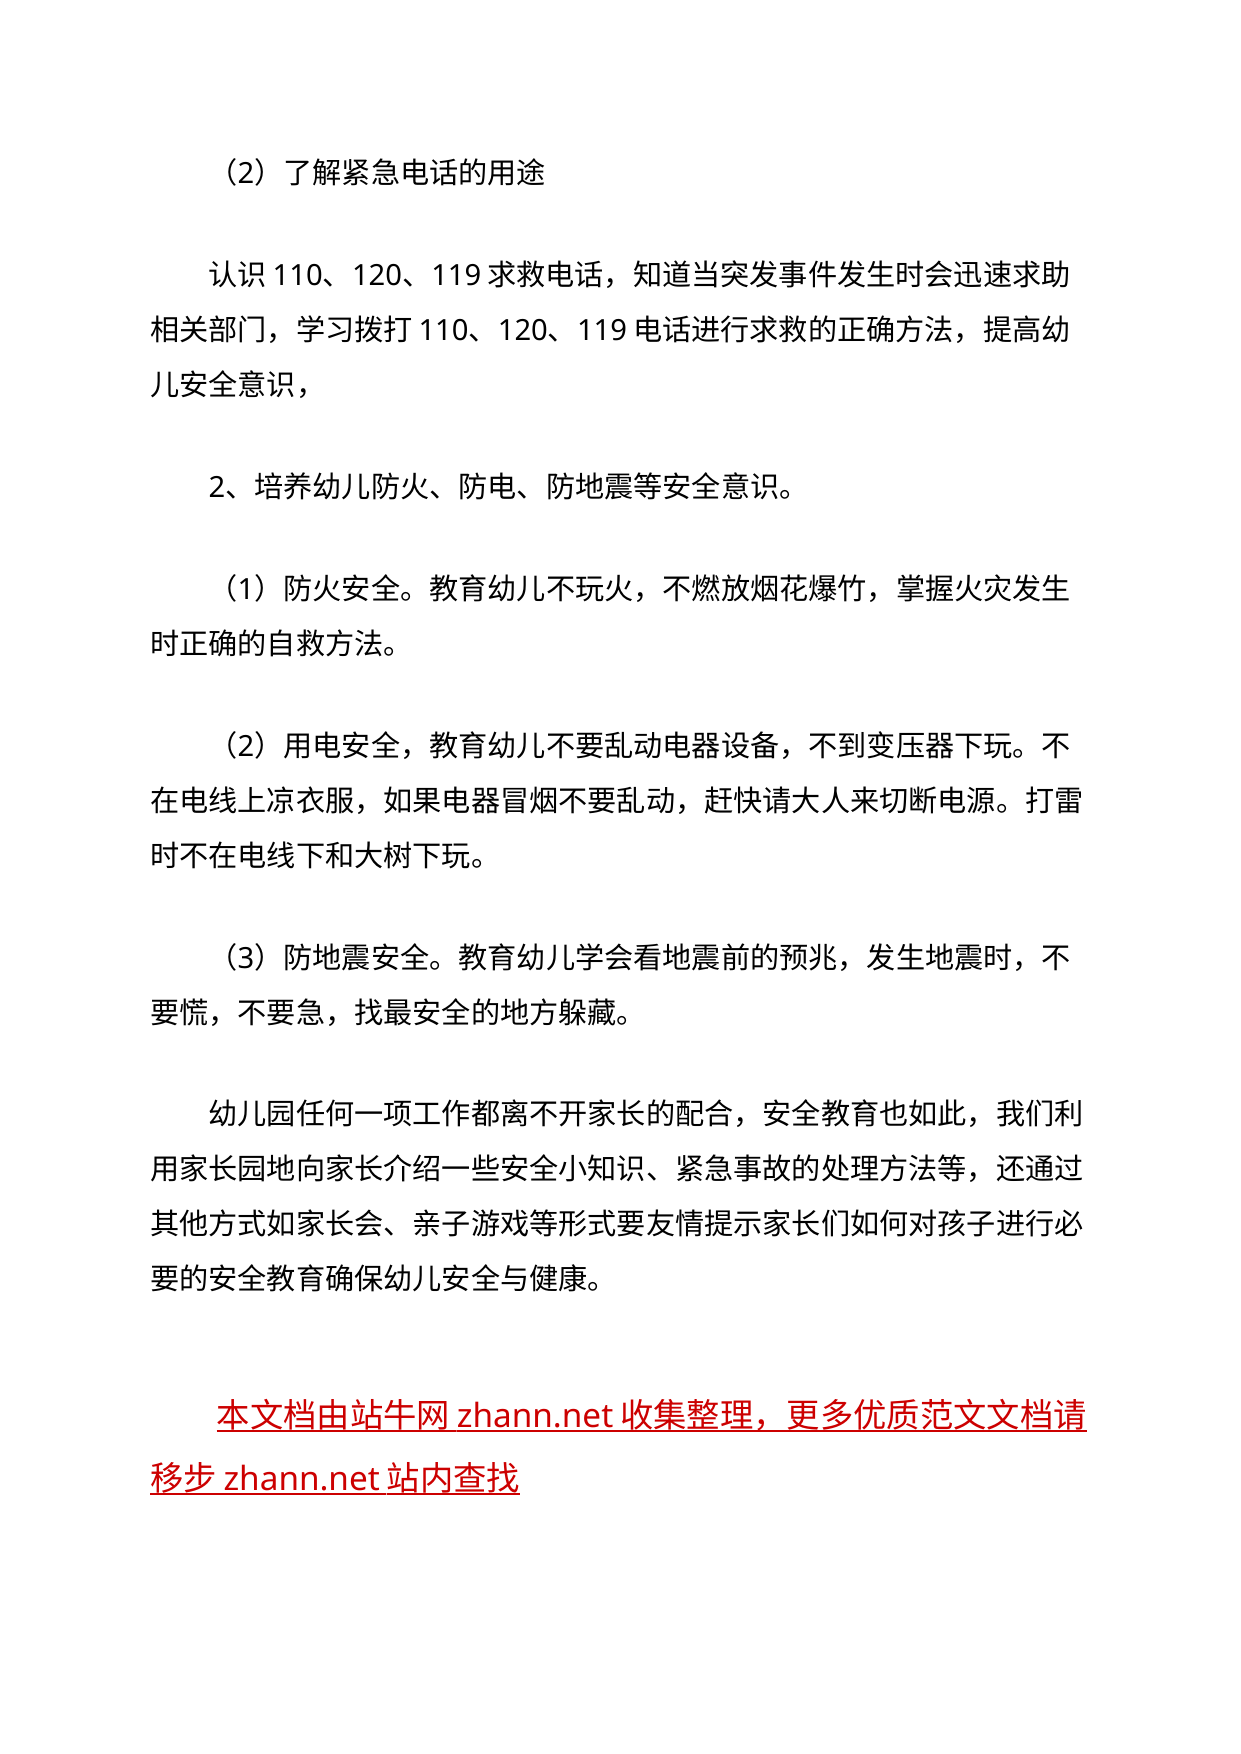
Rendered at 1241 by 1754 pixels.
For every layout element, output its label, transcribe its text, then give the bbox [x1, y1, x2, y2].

text 幼儿园任何一项工作都离不开家长的配合，安全教育也如此，我们利用家长园地向家长介绍一些安全小知识、紧急事故的处理方法等，还通过其他方式如家长会、亲子游戏等形式要友情提示家长们如何对孩子进行必要的安全教育确保幼儿安全与健康。 [150, 1091, 1090, 1298]
text （2）了解紧急电话的用途 [150, 150, 1090, 192]
text （3）防地震安全。教育幼儿学会看地震前的预兆，发生地震时，不要慌，不要急，找最安全的地方躲藏。 [150, 934, 1090, 1031]
text （2）用电安全，教育幼儿不要乱动电器设备，不到变压器下玩。不在电线上凉衣服，如果电器冒烟不要乱动，赶快请大人来切断电源。打雷时不在电线下和大树下玩。 [150, 722, 1090, 875]
text （1）防火安全。教育幼儿不玩火，不燃放烟花爆竹，掌握火灾发生时正确的自救方法。 [150, 566, 1090, 663]
text 本文档由站牛网zhann.net收集整理，更多优质范文文档请移步zhann.net站内查找 [150, 1389, 1090, 1500]
text 认识110、120、119求救电话，知道当突发事件发生时会迅速求助相关部门，学习拨打110、120、119电话进行求救的正确方法，提高幼儿安全意识， [150, 252, 1090, 404]
text 2、培养幼儿防火、防电、防地震等安全意识。 [150, 464, 1090, 506]
